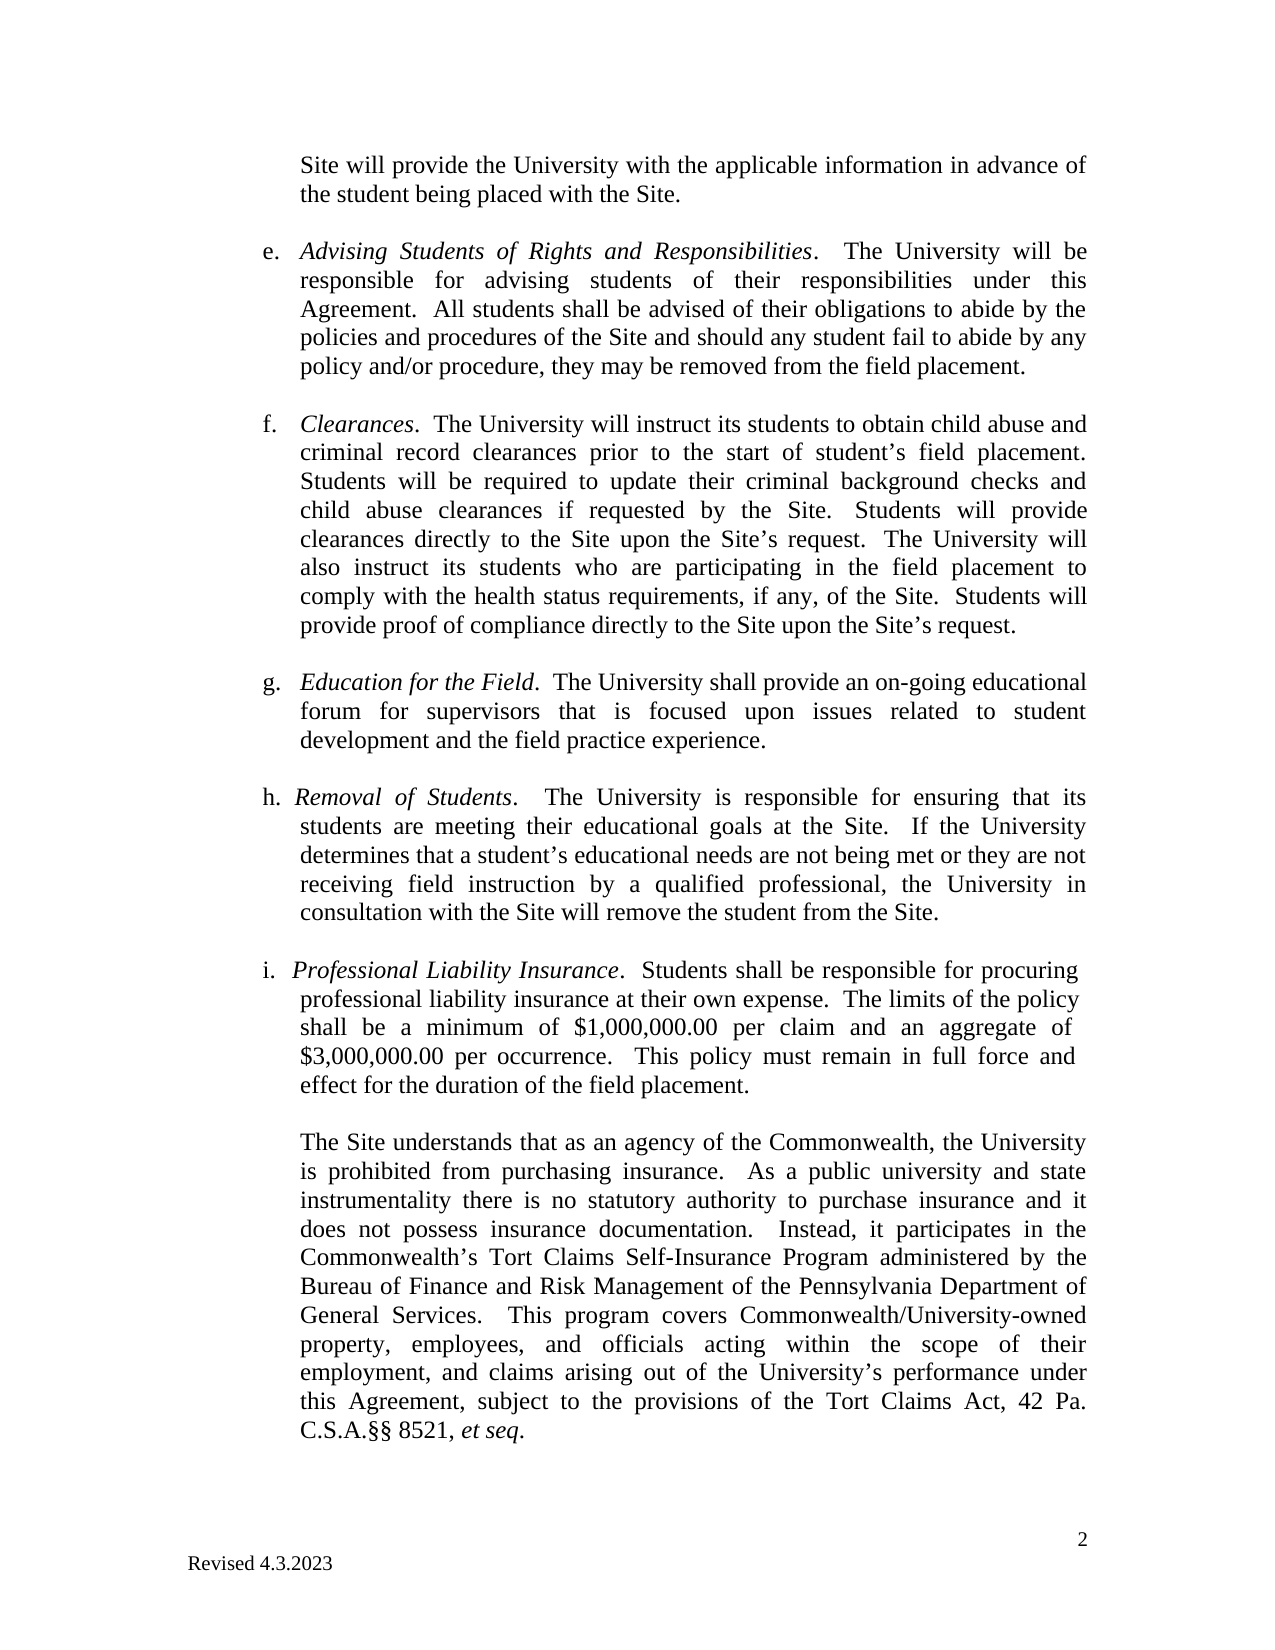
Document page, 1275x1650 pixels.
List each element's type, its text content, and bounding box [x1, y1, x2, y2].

list Clearances. The University will instruct its students to obtain child abuse and criminal record clearances prior to the start of student’s field placement. Students will be required to update their criminal background checks and child abuse clearances if requested by the Site. Students will provide clearances directly to the Site upon the Site’s request. The University will also instruct its students who are participating in the field placement to comply with the health status requirements, if any, of the Site. Students will provide proof of compliance directly to the Site upon the Site’s request. [262, 409, 1087, 639]
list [262, 150, 1087, 207]
text The Site understands that as an agency of the Commonwealth, the University is prohibited from purchasing insurance. As a public university and state instrumentality there is no statutory authority to purchase insurance and it does not possess insurance documentation. Instead, it participates in the Commonwealth’s Tort Claims Self-Insurance Program administered by the Bureau of Finance and Risk Management of the Pennsylvania Department of General Services. This program covers Commonwealth/University-owned property, employees, and officials acting within the scope of their employment, and claims arising out of the University’s performance under this Agreement, subject to the provisions of the Tort Claims Act, 42 Pa. C.S.A.§§ 8521, et seq. [300, 1127, 1087, 1444]
list Education for the Field. The University shall provide an on-going educational forum for supervisors that is focused upon issues related to student development and the field practice experience. [262, 667, 1087, 754]
list Advising Students of Rights and Responsibilities. The University will be responsible for advising students of their responsibilities under this Agreement. All students shall be advised of their obligations to abide by the policies and procedures of the Site and should any student fail to abide by any policy and/or procedure, they may be removed from the field placement. [262, 236, 1087, 380]
text h. Removal of Students. The University is responsible for ensuring that its students are meeting their educational goals at the Site. If the University determines that a student’s educational needs are not being met or they are not receiving field instruction by a qualified professional, the University in consultation with the Site will remove the student from the Site. [187, 782, 1087, 926]
text i. Professional Liability Insurance. Students shall be responsible for procuring professional liability insurance at their own expense. The limits of the policy shall be a minimum of $1,000,000.00 per claim and an aggregate of $3,000,000.00 per occurrence. This policy must remain in full force and effect for the duration of the field placement. [262, 955, 1087, 1099]
